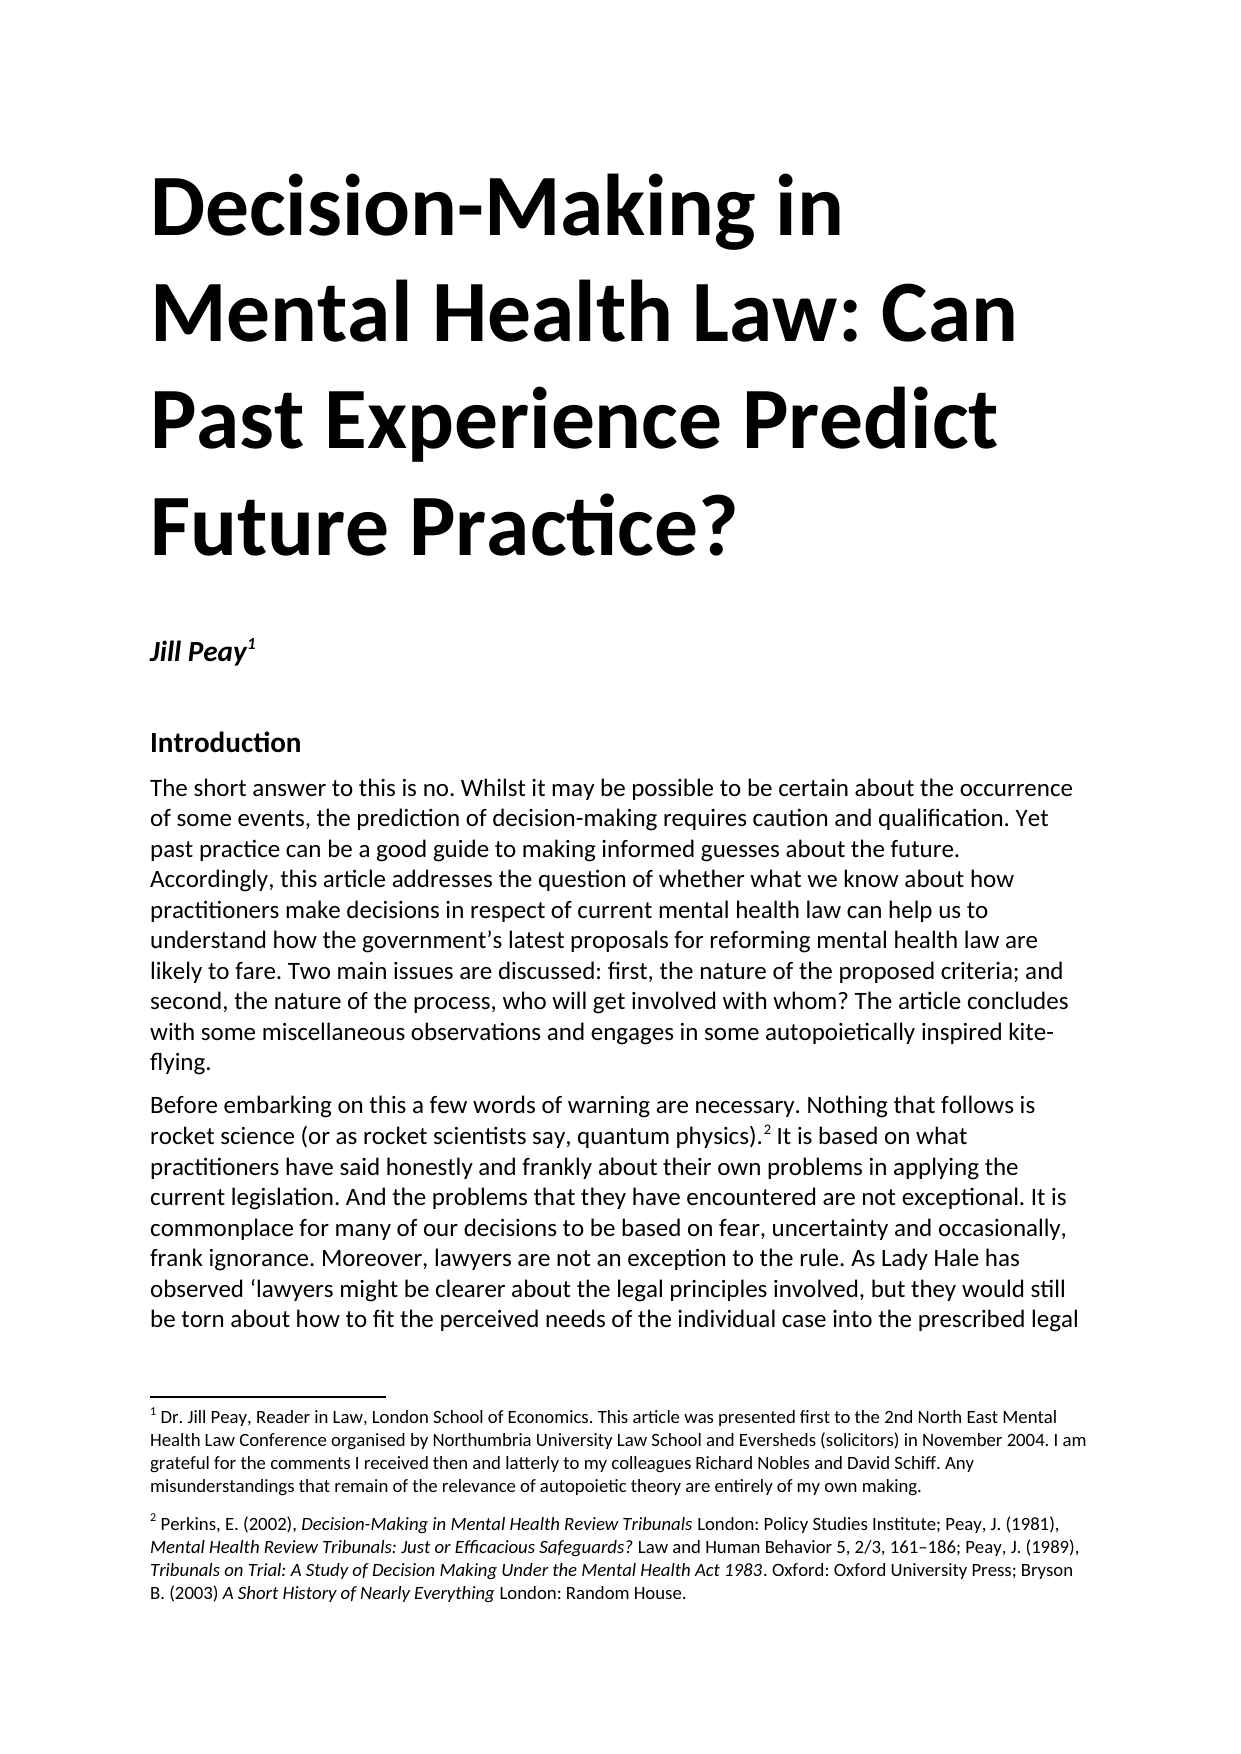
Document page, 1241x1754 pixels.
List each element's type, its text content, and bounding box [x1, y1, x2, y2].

text The short answer to this is no. Whilst it may be possible to be certain about the occurrence of some events, the prediction of decision-making requires caution and qualification. Yet past practice can be a good guide to making informed guesses about the future. Accordingly, this article addresses the question of whether what we know about how practitioners make decisions in respect of current mental health law can help us to understand how the government’s latest proposals for reforming mental health law are likely to fare. Two main issues are discussed: first, the nature of the proposed criteria; and second, the nature of the process, who will get involved with whom? The article concludes with some miscellaneous observations and engages in some autopoietically inspired kite-flying. [150, 772, 1090, 1077]
text Decision-Making in Mental Health Law: Can Past Experience Predict Future Practice? [150, 150, 1090, 577]
text Introduction [150, 724, 1090, 759]
text Jill Peay [150, 633, 1090, 668]
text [150, 1089, 1090, 1334]
